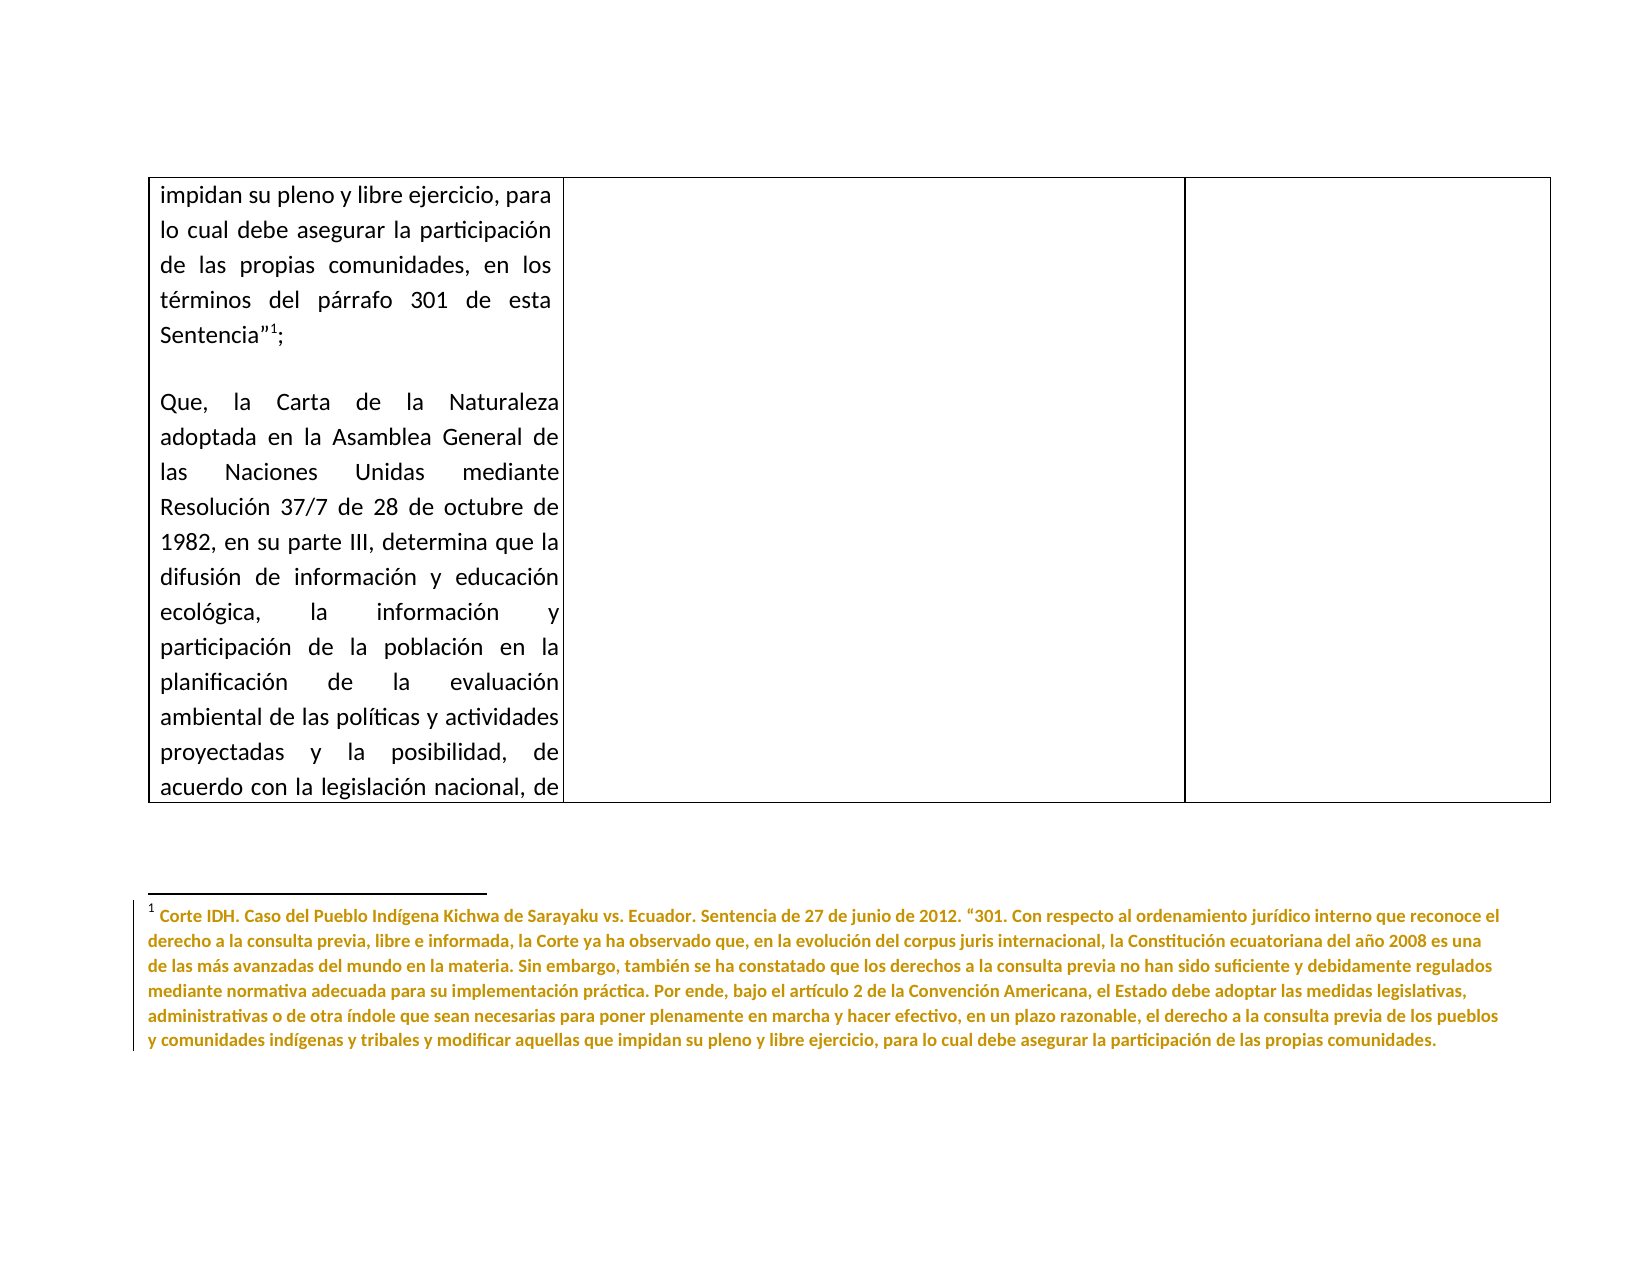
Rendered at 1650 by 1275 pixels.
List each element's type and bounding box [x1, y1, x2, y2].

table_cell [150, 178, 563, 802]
table_cell [1186, 178, 1550, 802]
table_cell [564, 178, 1184, 802]
